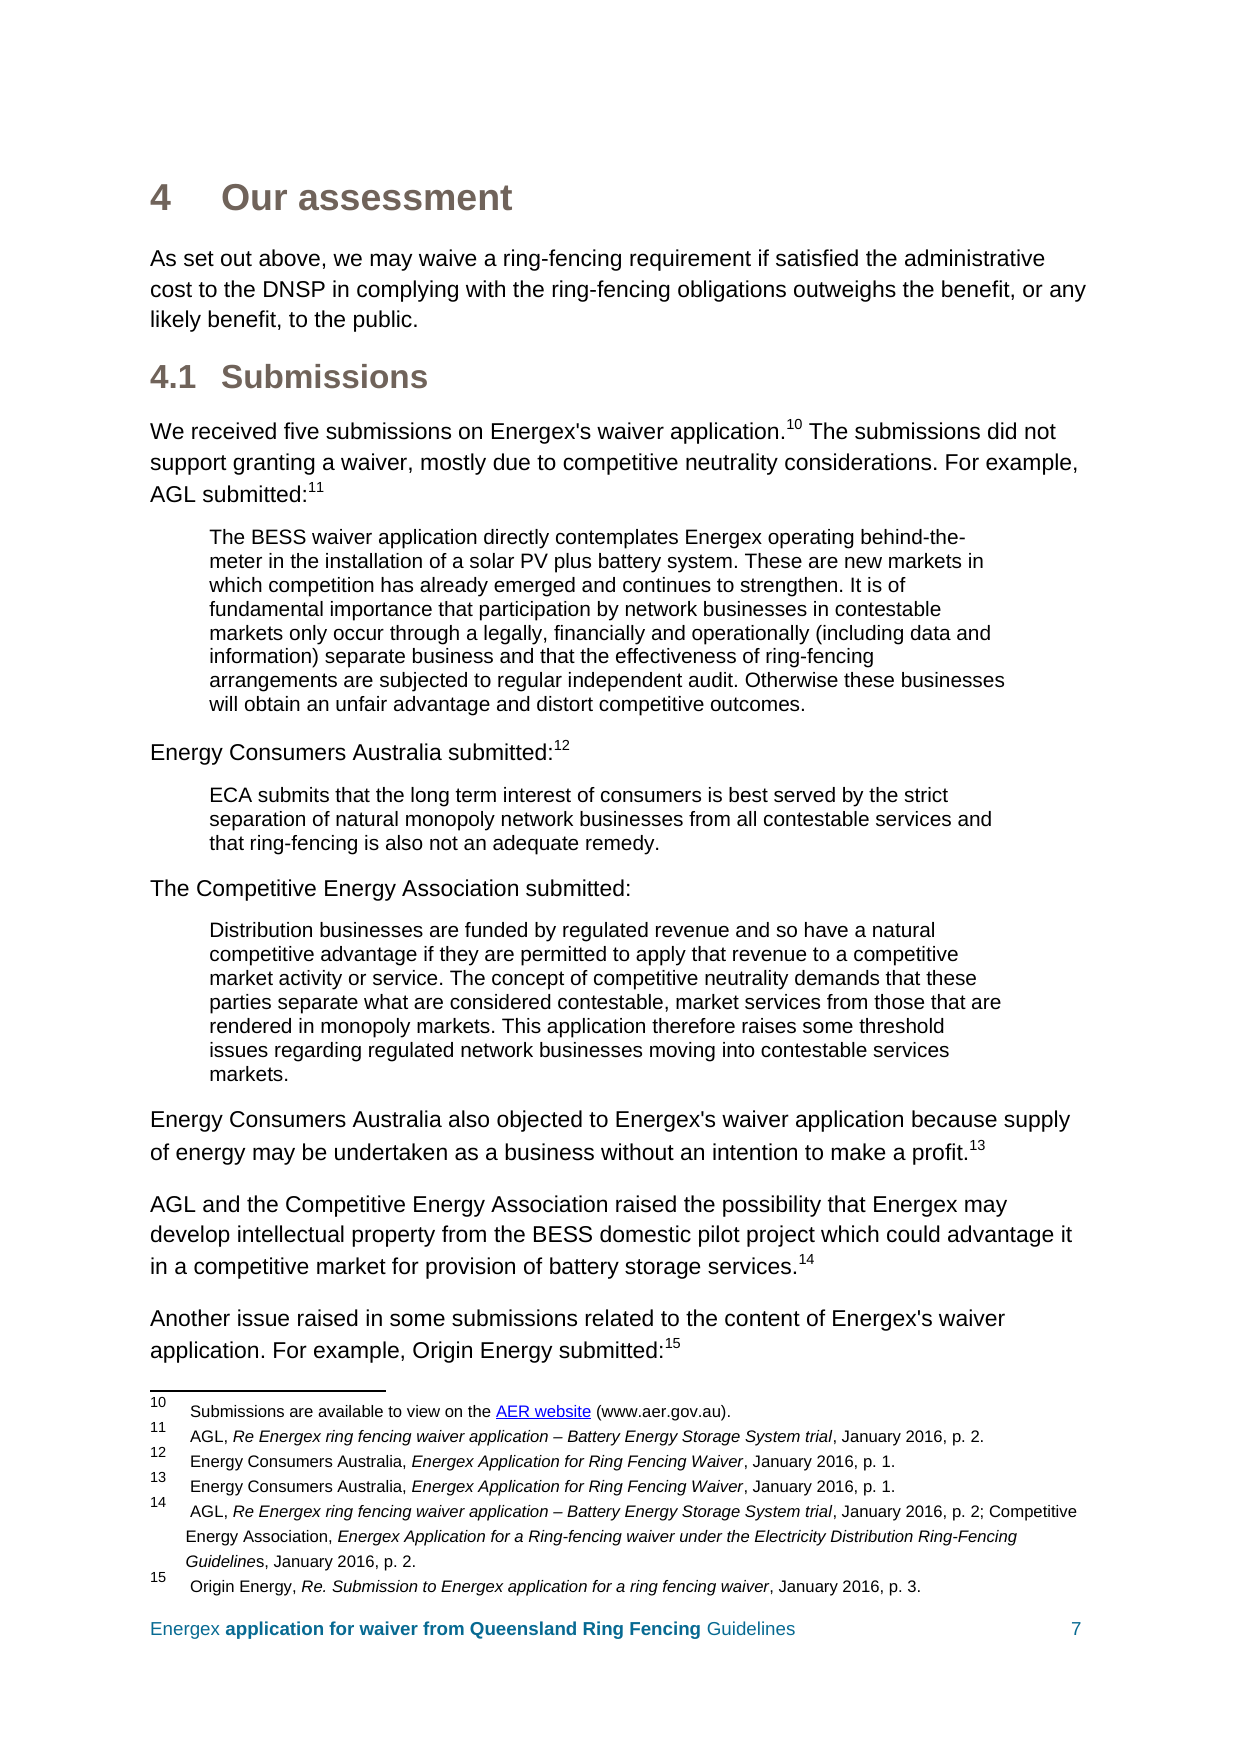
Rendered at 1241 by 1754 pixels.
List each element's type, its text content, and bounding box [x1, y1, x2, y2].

text ECA submits that the long term interest of consumers is best served by the strict separation of natural monopoly network businesses from all contestable services and that ring-fencing is also not an adequate remedy. [209, 782, 1008, 854]
text The BESS waiver application directly contemplates Energex operating behind-the-meter in the installation of a solar PV plus battery system. These are new markets in which competition has already emerged and continues to strengthen. It is of fundamental importance that participation by network businesses in contestable markets only occur through a legally, financially and operationally (including data and information) separate business and that the effectiveness of ring-fencing arrangements are subjected to regular independent audit. Otherwise these businesses will obtain an unfair advantage and distort competitive outcomes. [209, 524, 1008, 716]
text We received five submissions on Energex's waiver application. The submissions did not support granting a waiver, mostly due to competitive neutrality considerations. For example, AGL submitted: [150, 416, 1090, 508]
text The Competitive Energy Association submitted: [150, 875, 1090, 902]
text AGL and the Competitive Energy Association raised the possibility that Energex may develop intellectual property from the BESS domestic pilot project which could advantage it in a competitive market for provision of battery storage services. [150, 1191, 1090, 1280]
text As set out above, we may waive a ring-fencing requirement if satisfied the administrative cost to the DNSP in complying with the ring-fencing obligations outweighs the benefit, or any likely benefit, to the public. [150, 245, 1090, 332]
text Energy Consumers Australia submitted: [150, 737, 1090, 766]
subtitle Submissions [150, 357, 1090, 395]
text Distribution businesses are funded by regulated revenue and so have a natural competitive advantage if they are permitted to apply that revenue to a competitive market activity or service. The concept of competitive neutrality demands that these parties separate what are considered contestable, market services from those that are rendered in monopoly markets. This application therefore raises some threshold issues regarding regulated network businesses moving into contestable services markets. [209, 918, 1008, 1086]
subtitle Our assessment [150, 175, 1090, 218]
text Energy Consumers Australia also objected to Energex's waiver application because supply of energy may be undertaken as a business without an intention to make a profit. [150, 1106, 1090, 1165]
text Another issue raised in some submissions related to the content of Energex's waiver application. For example, Origin Energy submitted: [150, 1305, 1090, 1364]
